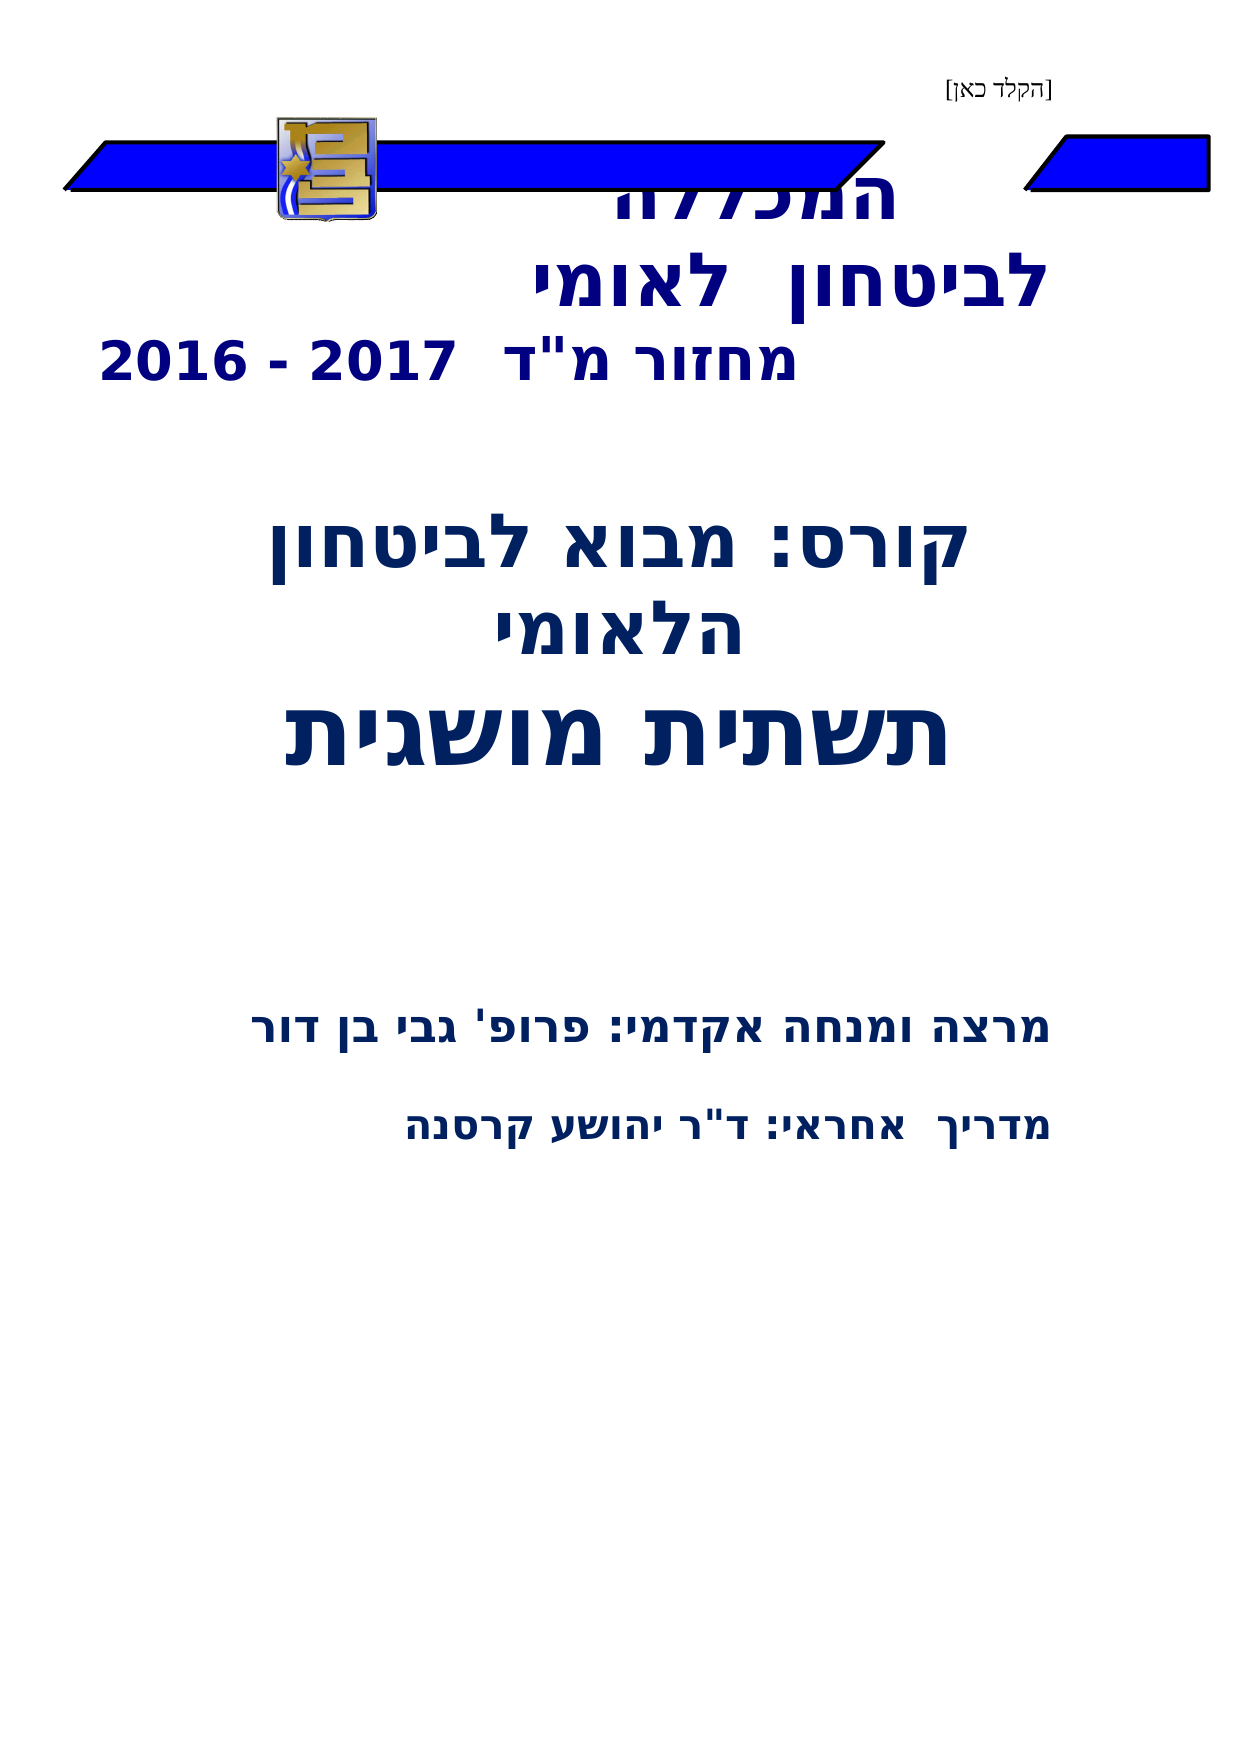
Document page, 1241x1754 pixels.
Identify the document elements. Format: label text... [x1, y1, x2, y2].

text מרצה ומנחה אקדמי: פרופ' גבי בן דור [187, 1000, 1053, 1053]
text מדריך אחראי: ד"ר יהושע קרסנה [187, 1101, 1053, 1149]
text מחזור מ"ד 2017 - 2016 [40, 324, 1053, 395]
text המכללה לביטחון לאומי [40, 150, 1053, 324]
text קורס: מבוא לביטחון הלאומי [187, 498, 1053, 672]
text תשתית מושגית [187, 672, 1053, 789]
picture [275, 115, 378, 222]
